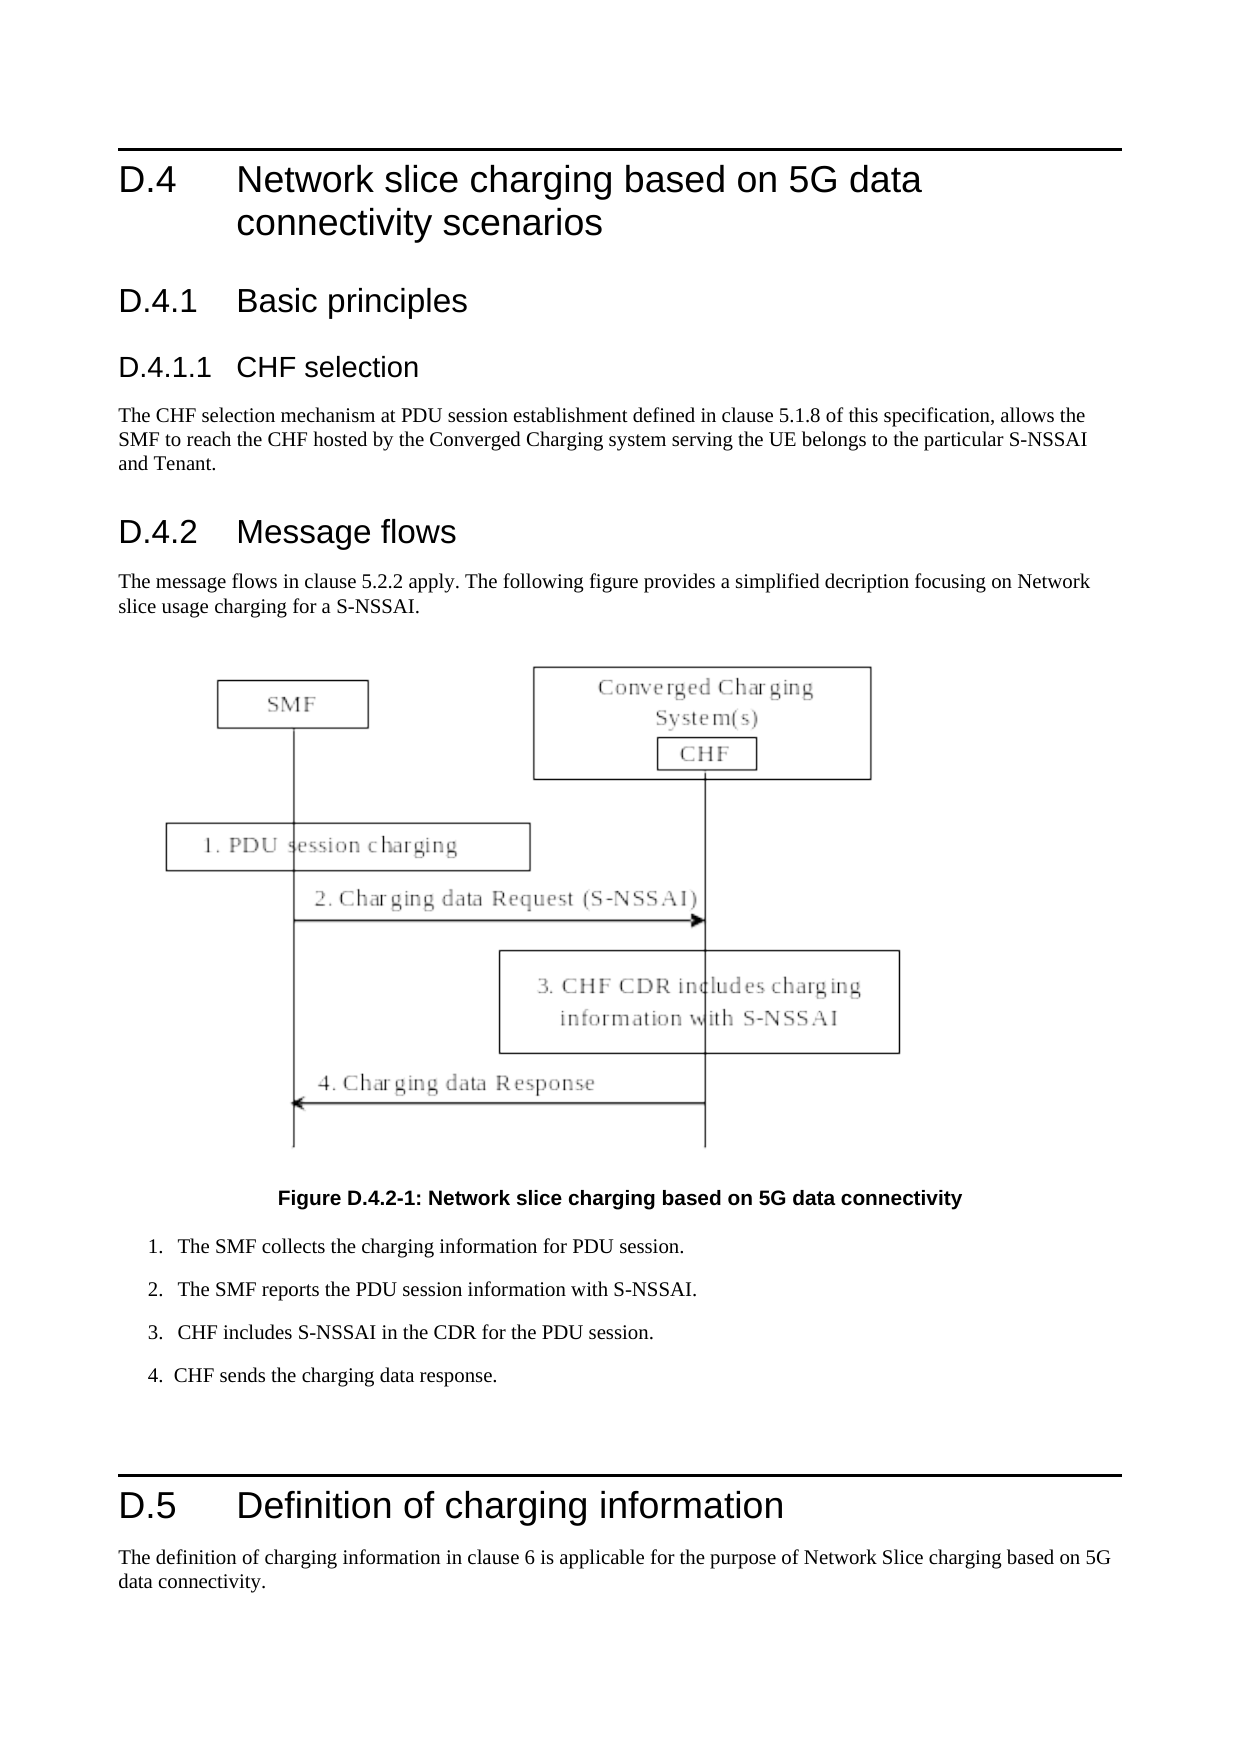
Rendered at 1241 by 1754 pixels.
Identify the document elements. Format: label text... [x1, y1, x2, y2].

subtitle D.4.1.1 CHF selection [118, 350, 1122, 384]
subtitle D.4.2 Message flows [118, 512, 1122, 551]
text The message flows in clause 5.2.2 apply. The following figure provides a simplified decription focusing on Network slice usage charging for a S-NSSAI. [118, 569, 1122, 618]
subtitle D.4.1 Basic principles [118, 281, 1122, 319]
text The definition of charging information in clause 6 is applicable for the purpose of Network Slice charging based on 5G data connectivity. [118, 1545, 1122, 1593]
text 3. CHF includes S-NSSAI in the CDR for the PDU session. [148, 1320, 1122, 1344]
text 4. CHF sends the charging data response. [148, 1363, 1122, 1387]
text The CHF selection mechanism at PDU session establishment defined in clause 5.1.8 of this specification, allows the SMF to reach the CHF hosted by the Converged Charging system serving the UE belongs to the particular S-NSSAI and Tenant. [118, 403, 1122, 475]
text 2. The SMF reports the PDU session information with S-NSSAI. [148, 1277, 1122, 1301]
text Figure D.4.2-1: Network slice charging based on 5G data connectivity [118, 1186, 1122, 1209]
text 1. The SMF collects the charging information for PDU session. [148, 1234, 1122, 1258]
subtitle D.5 Definition of charging information [118, 1477, 1122, 1526]
subtitle D.4 Network slice charging based on 5G data connectivity scenarios [118, 151, 1122, 243]
